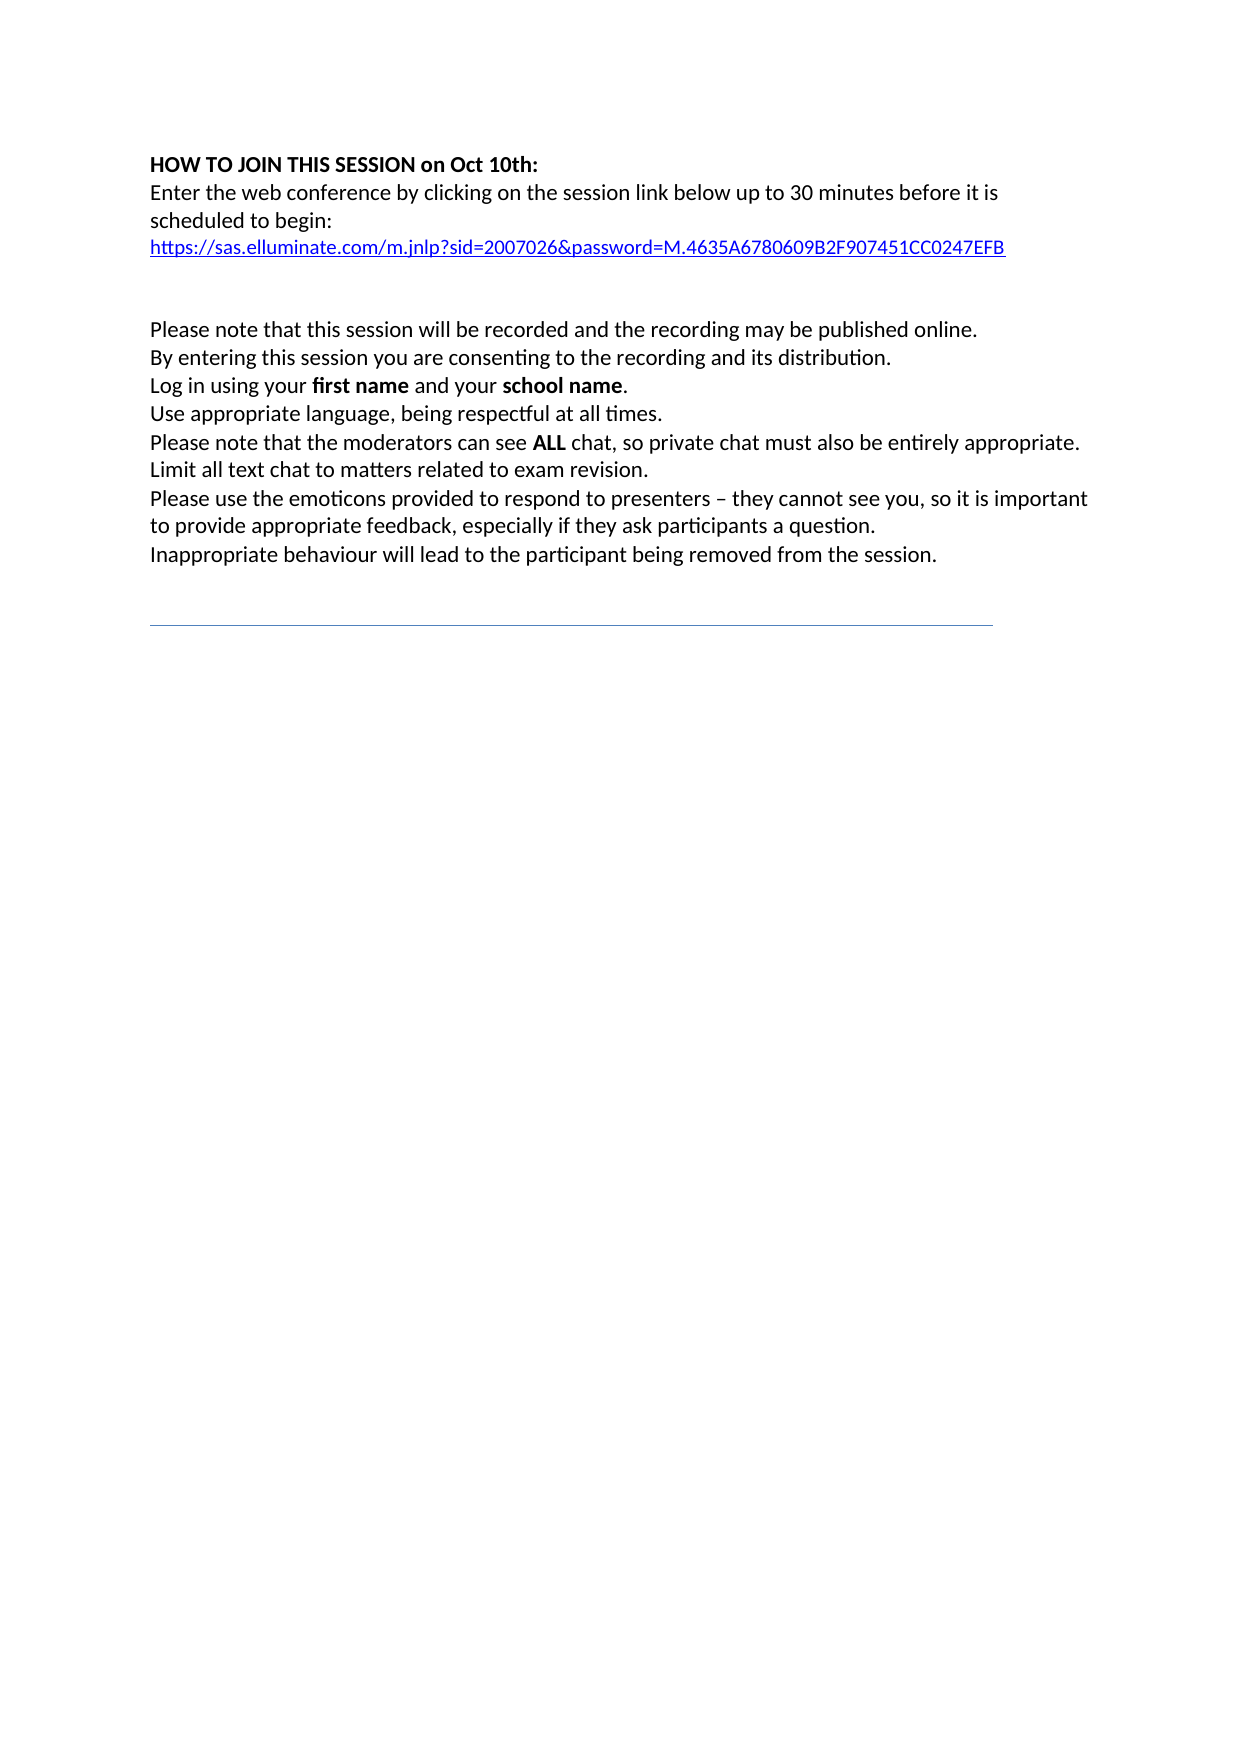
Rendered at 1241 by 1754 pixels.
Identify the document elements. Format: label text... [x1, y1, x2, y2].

text Please use the emoticons provided to respond to presenters – they cannot see you, so it is important to provide appropriate feedback, especially if they ask participants a question. [150, 484, 1090, 540]
text Enter the web conference by clicking on the session link below up to 30 minutes before it is scheduled to begin: https://sas.elluminate.com/m.jnlp?sid=2007026&password=M.4635A6780609B2F907451CC0247EFB [150, 178, 1090, 259]
text Please note that the moderators can see ALL chat, so private chat must also be entirely appropriate. Limit all text chat to matters related to exam revision. [150, 428, 1090, 484]
text By entering this session you are consenting to the recording and its distribution. [150, 343, 1090, 372]
text Log in using your first name and your school name. [150, 372, 1090, 399]
text HOW TO JOIN THIS SESSION on Oct 10th: [150, 150, 1090, 178]
text Please note that this session will be recorded and the recording may be published online. [150, 316, 1090, 343]
text Use appropriate language, being respectful at all times. [150, 399, 1090, 428]
text Inappropriate behaviour will lead to the participant being removed from the session. [150, 540, 1090, 568]
